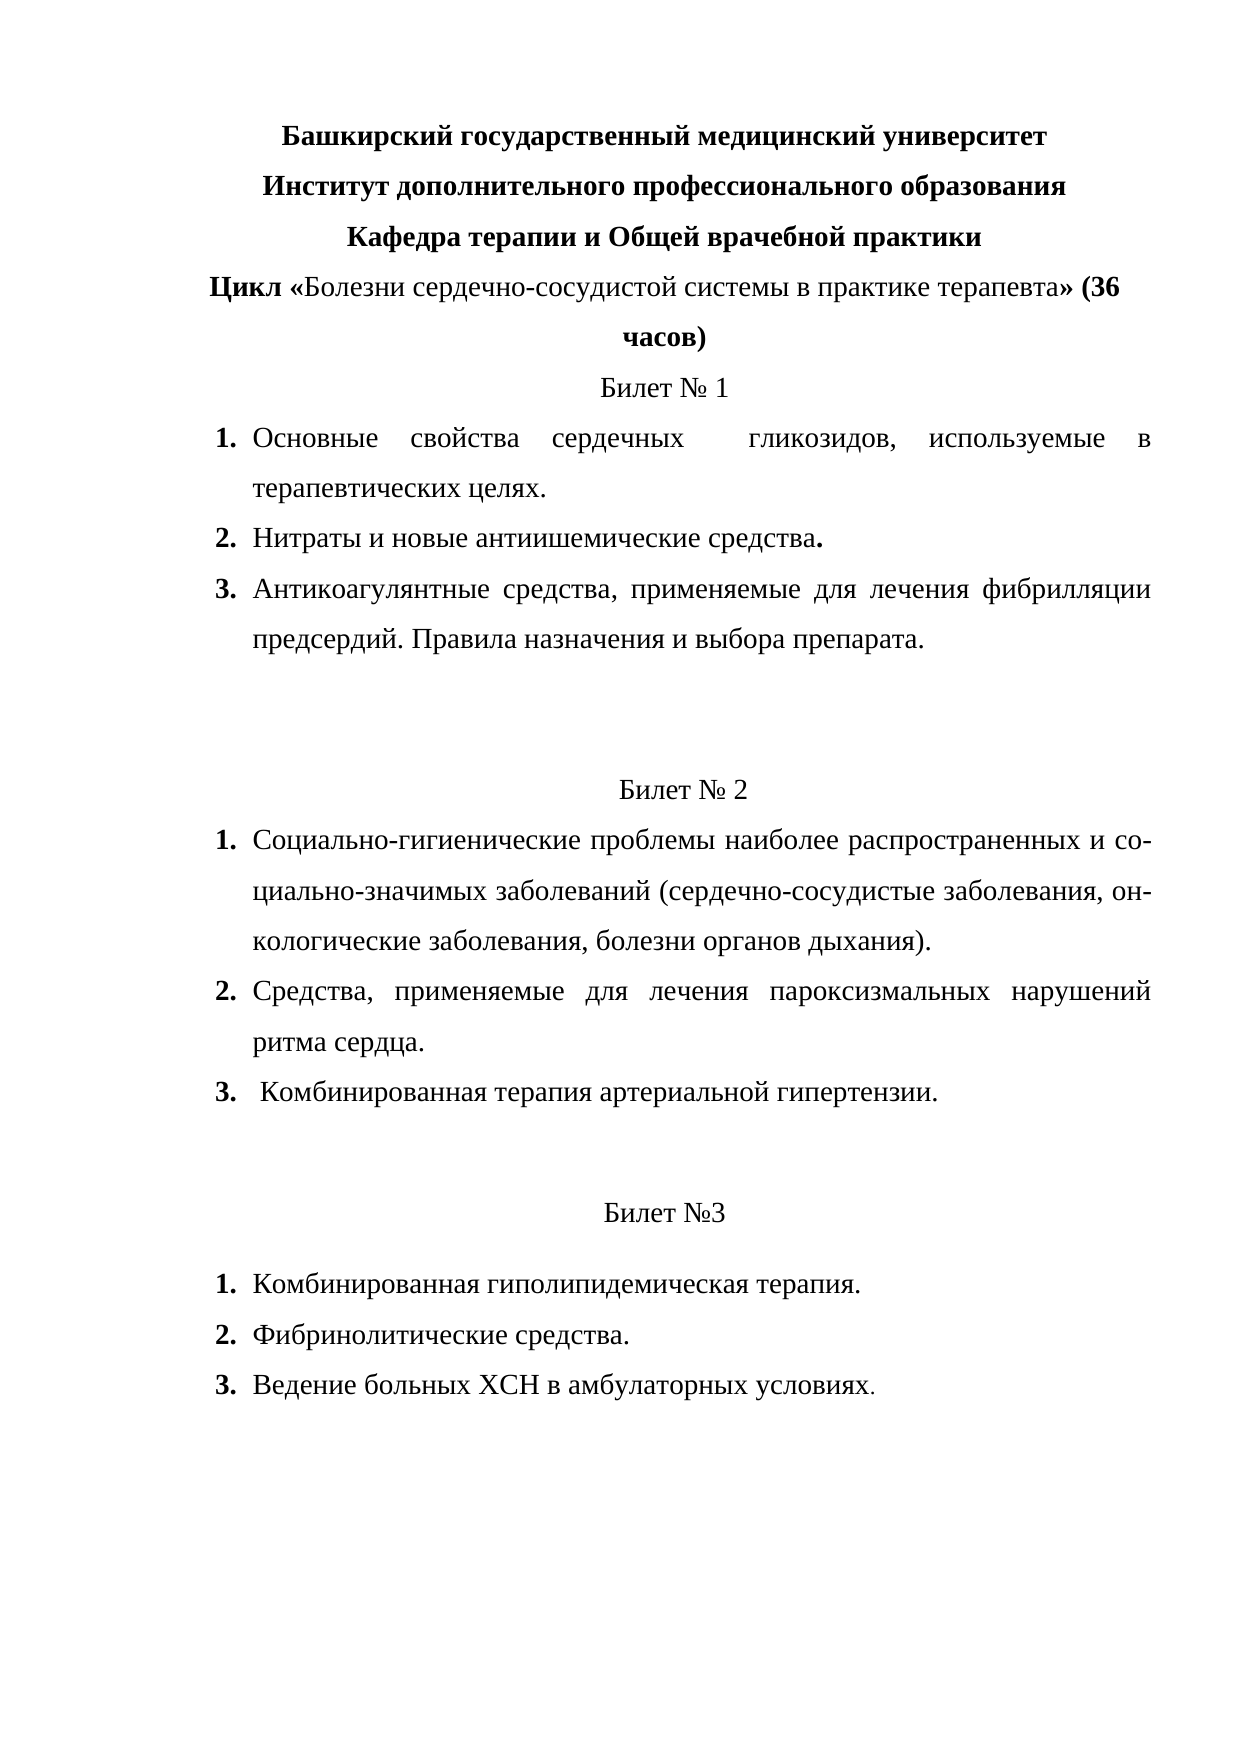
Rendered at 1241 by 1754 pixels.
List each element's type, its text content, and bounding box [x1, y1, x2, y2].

text Кафедра терапии и Общей врачебной практики [177, 219, 1152, 252]
text Институт дополнительного профессионального образования [177, 168, 1152, 202]
list Социально-гигиенические проблемы наиболее распространенных и социально-значимых заболеваний (сердечно-сосудистые заболевания, онкологические заболевания, болезни органов дыхания). [215, 822, 1152, 957]
list Нитраты и новые антиишемические средства. [215, 521, 1152, 554]
text Башкирский государственный медицинский университет [177, 118, 1152, 152]
list Основные свойства сердечных гликозидов, используемые в терапевтических целях. [215, 420, 1152, 504]
list Комбинированная терапия артериальной гипертензии. [215, 1074, 1152, 1108]
list Антикоагулянтные средства, применяемые для лечения фибрилляции предсердий. Правила назначения и выбора препарата. [215, 571, 1152, 655]
text Билет №3 [177, 1196, 1152, 1229]
list Фибринолитические средства. [215, 1317, 1152, 1351]
list Билет № 2 [215, 772, 1152, 806]
text Билет № 1 [177, 370, 1152, 403]
text Цикл «Болезни сердечно-сосудистой системы в практике терапевта» (36 часов) [177, 269, 1152, 353]
list Комбинированная гиполипидемическая терапия. [215, 1267, 1152, 1300]
list Средства, применяемые для лечения пароксизмальных нарушений ритма сердца. [215, 973, 1152, 1057]
list Ведение больных ХСН в амбулаторных условиях. [215, 1367, 1152, 1401]
